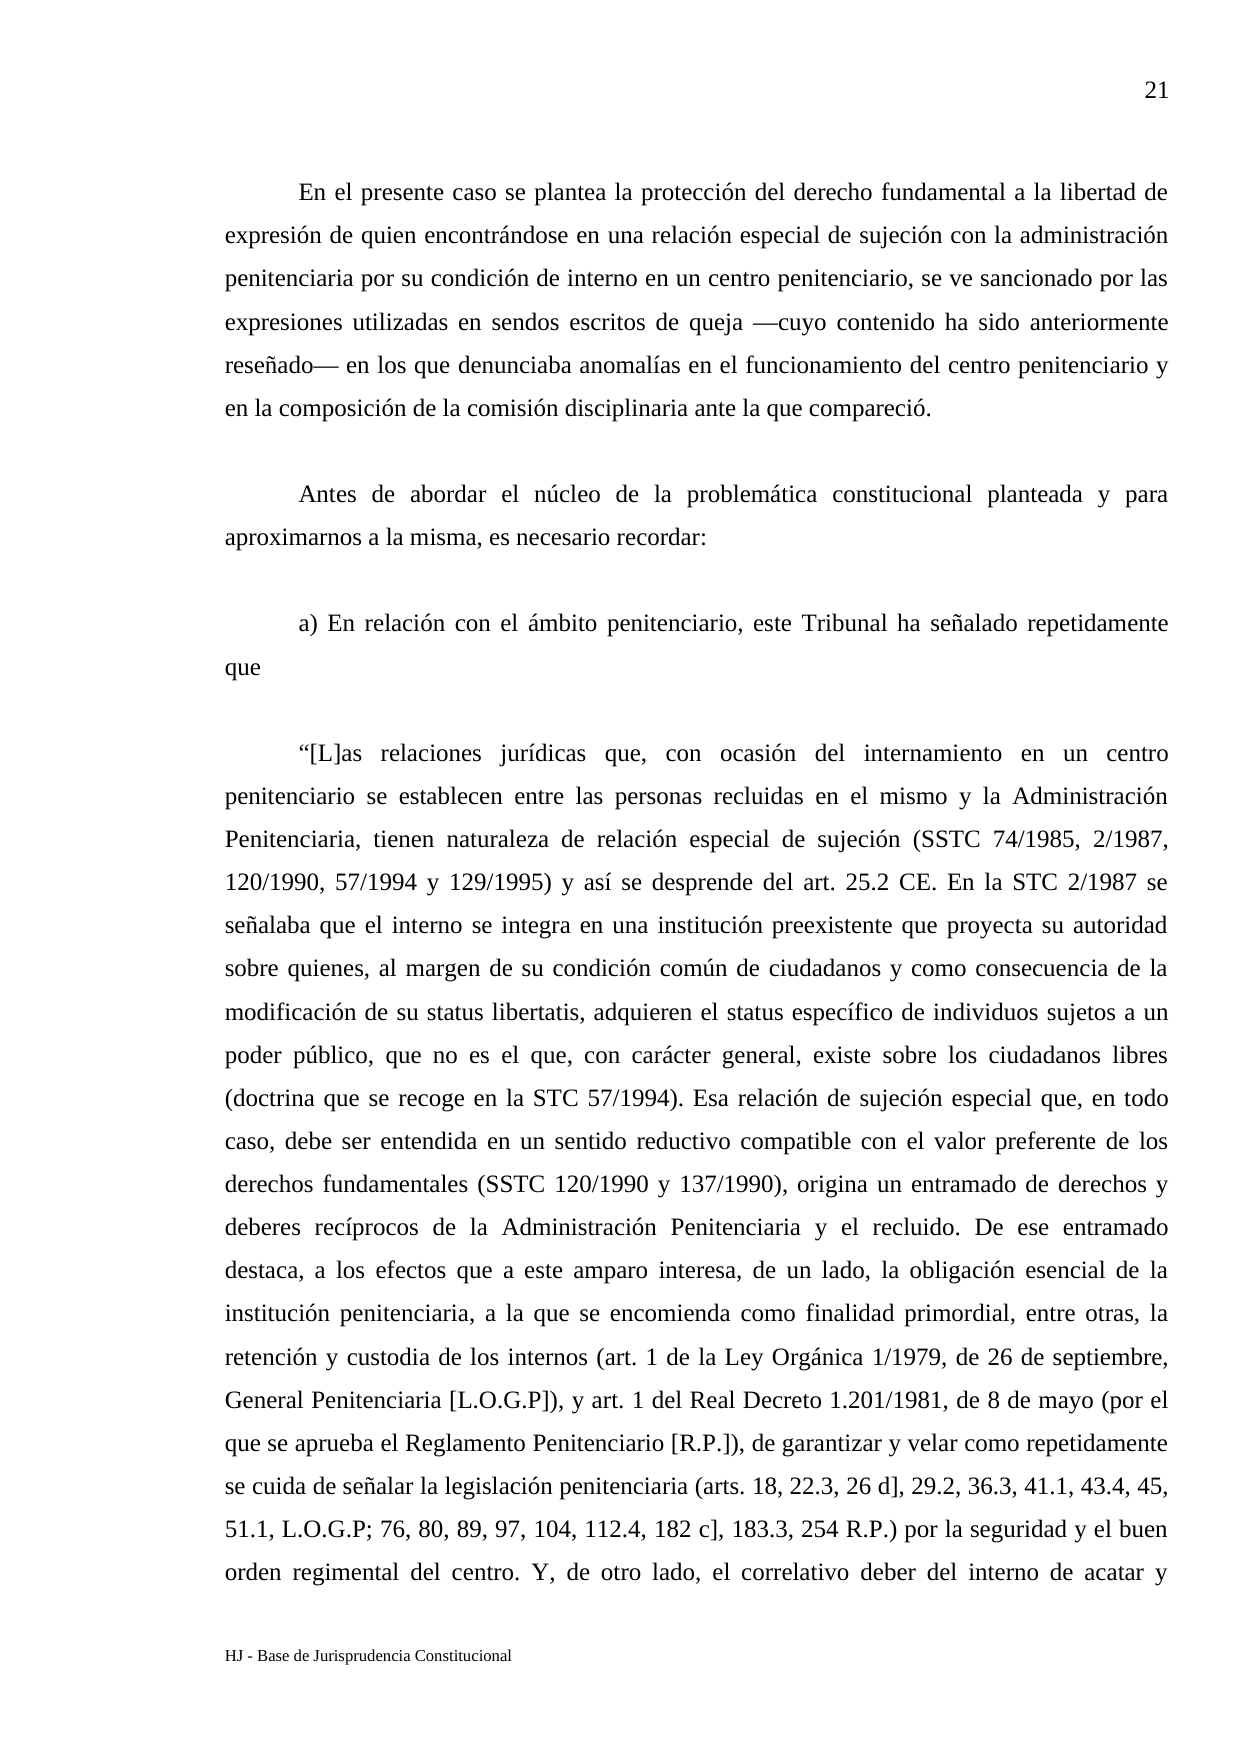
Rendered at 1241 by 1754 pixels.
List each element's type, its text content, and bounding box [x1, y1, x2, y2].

text Antes de abordar el núcleo de la problemática constitucional planteada y para aproximarnos a la misma, es necesario recordar: [224, 479, 1169, 551]
text En el presente caso se plantea la protección del derecho fundamental a la libertad de expresión de quien encontrándose en una relación especial de sujeción con la administración penitenciaria por su condición de interno en un centro penitenciario, se ve sancionado por las expresiones utilizadas en sendos escritos de queja —cuyo contenido ha sido anteriormente reseñado— en los que denunciaba anomalías en el funcionamiento del centro penitenciario y en la composición de la comisión disciplinaria ante la que compareció. [224, 177, 1169, 422]
text a) En relación con el ámbito penitenciario, este Tribunal ha señalado repetidamente que [224, 608, 1169, 680]
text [224, 738, 1169, 1586]
